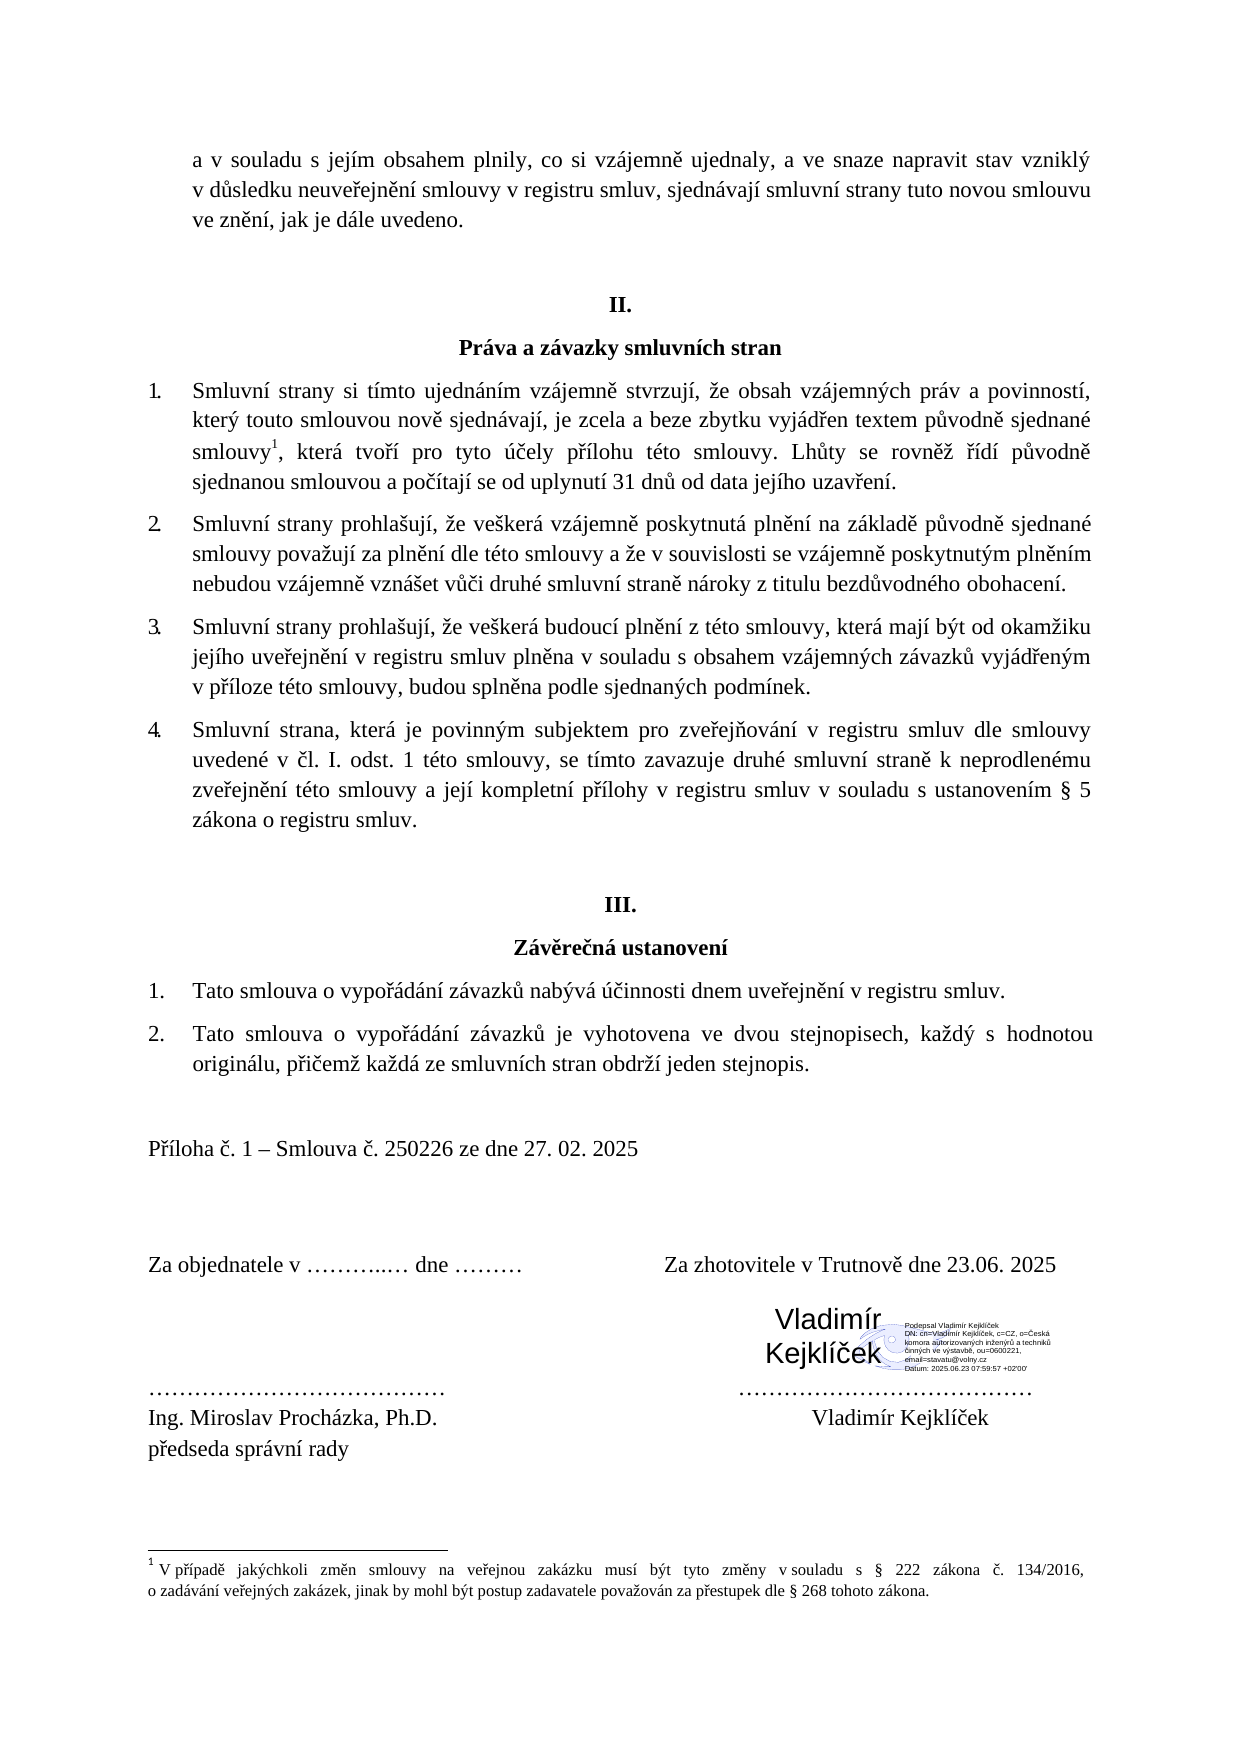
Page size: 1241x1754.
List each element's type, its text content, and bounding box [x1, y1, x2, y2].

list Tato smlouva o vypořádání závazků nabývá účinnosti dnem uveřejnění v registru smluv. [148, 977, 1105, 1003]
subtitle III. [160, 891, 1081, 918]
list Tato smlouva o vypořádání závazků je vyhotovena ve dvou stejnopisech, každý s hodnotou originálu, přičemž každá ze smluvních stran obdrží jeden stejnopis. [148, 1019, 1093, 1076]
list Smluvní strany prohlašují, že veškerá budoucí plnění z této smlouvy, která mají být od okamžiku jejího uveřejnění v registru smluv plněna v souladu s obsahem vzájemných závazků vyjádřeným v příloze této smlouvy, budou splněna podle sjednaných podmínek. [148, 613, 1092, 700]
text Závěrečná ustanovení [160, 934, 1081, 961]
text Práva a závazky smluvních stran [160, 334, 1081, 360]
list Smluvní strany si tímto ujednáním vzájemně stvrzují, že obsah vzájemných práv a povinností, který touto smlouvou nově sjednávají, je zcela a beze zbytku vyjádřen textem původně sjednané smlouvy1, která tvoří pro tyto účely přílohu této smlouvy. Lhůty se rovněž řídí původně sjednanou smlouvou a počítají se od uplynutí 31 dnů od data jejího uzavření. [148, 377, 1092, 494]
subtitle II. [160, 291, 1081, 318]
text a v souladu s jejím obsahem plnily, co si vzájemně ujednaly, a ve snaze napravit stav vzniklý v důsledku neuveřejnění smlouvy v registru smluv, sjednávají smluvní strany tuto novou smlouvu ve znění, jak je dále uvedeno. [192, 146, 1092, 232]
list Smluvní strana, která je povinným subjektem pro zveřejňování v registru smluv dle smlouvy uvedené v čl. I. odst. 1 této smlouvy, se tímto zavazuje druhé smluvní straně k neprodlenému zveřejnění této smlouvy a její kompletní přílohy v registru smluv v souladu s ustanovením § 5 zákona o registru smluv. [148, 716, 1093, 833]
text 1 V případě jakýchkoli změn smlouvy na veřejnou zakázku musí být tyto změny v souladu s § 222 zákona č. 134/2016, o zadávání veřejných zakázek, jinak by mohl být postup zadavatele považován za přestupek dle § 268 tohoto zákona. [148, 1554, 1092, 1599]
list Smluvní strany prohlašují, že veškerá vzájemně poskytnutá plnění na základě původně sjednané smlouvy považují za plnění dle této smlouvy a že v souvislosti se vzájemně poskytnutým plněním nebudou vzájemně vznášet vůči druhé smluvní straně nároky z titulu bezdůvodného obohacení. [148, 510, 1093, 597]
text Za objednatele v ………..… dne ……… Za zhotovitele v Trutnově dne 23.06. 2025 [148, 1251, 1105, 1277]
text Příloha č. 1 – Smlouva č. 250226 ze dne 27. 02. 2025 [148, 1135, 1105, 1161]
text ………………………………… ………………………………… Ing. Miroslav Procházka, Ph.D. Vladimír Kejklíček předseda správní rady [148, 1374, 1036, 1461]
text Vladimír Kejklíček [762, 1303, 881, 1369]
